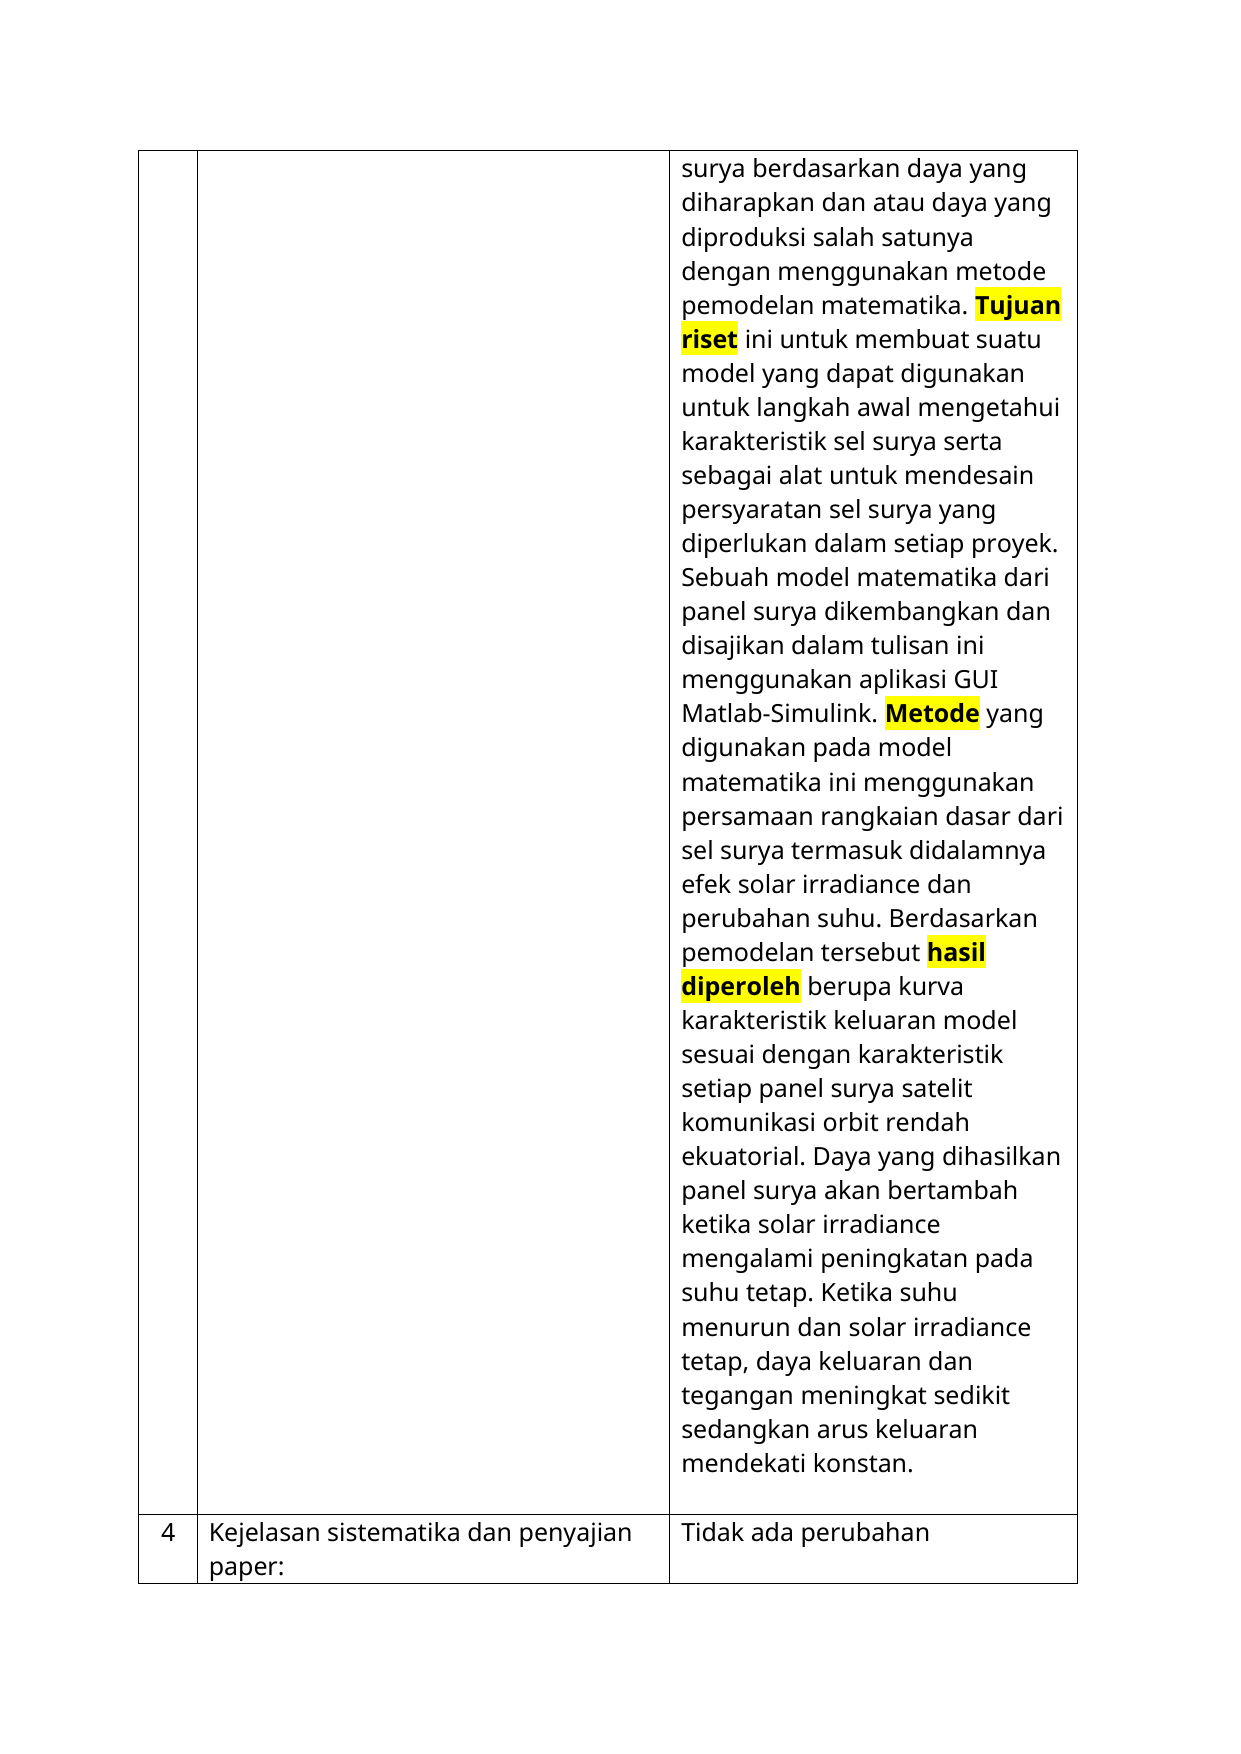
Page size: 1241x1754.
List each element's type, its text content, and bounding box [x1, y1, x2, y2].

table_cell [198, 1515, 669, 1583]
table_cell 4 [139, 1515, 197, 1583]
table_cell 3 [139, 151, 197, 1513]
table_cell Tidak ada perubahan [670, 1515, 1077, 1583]
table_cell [198, 151, 669, 1513]
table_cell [670, 151, 1077, 1513]
